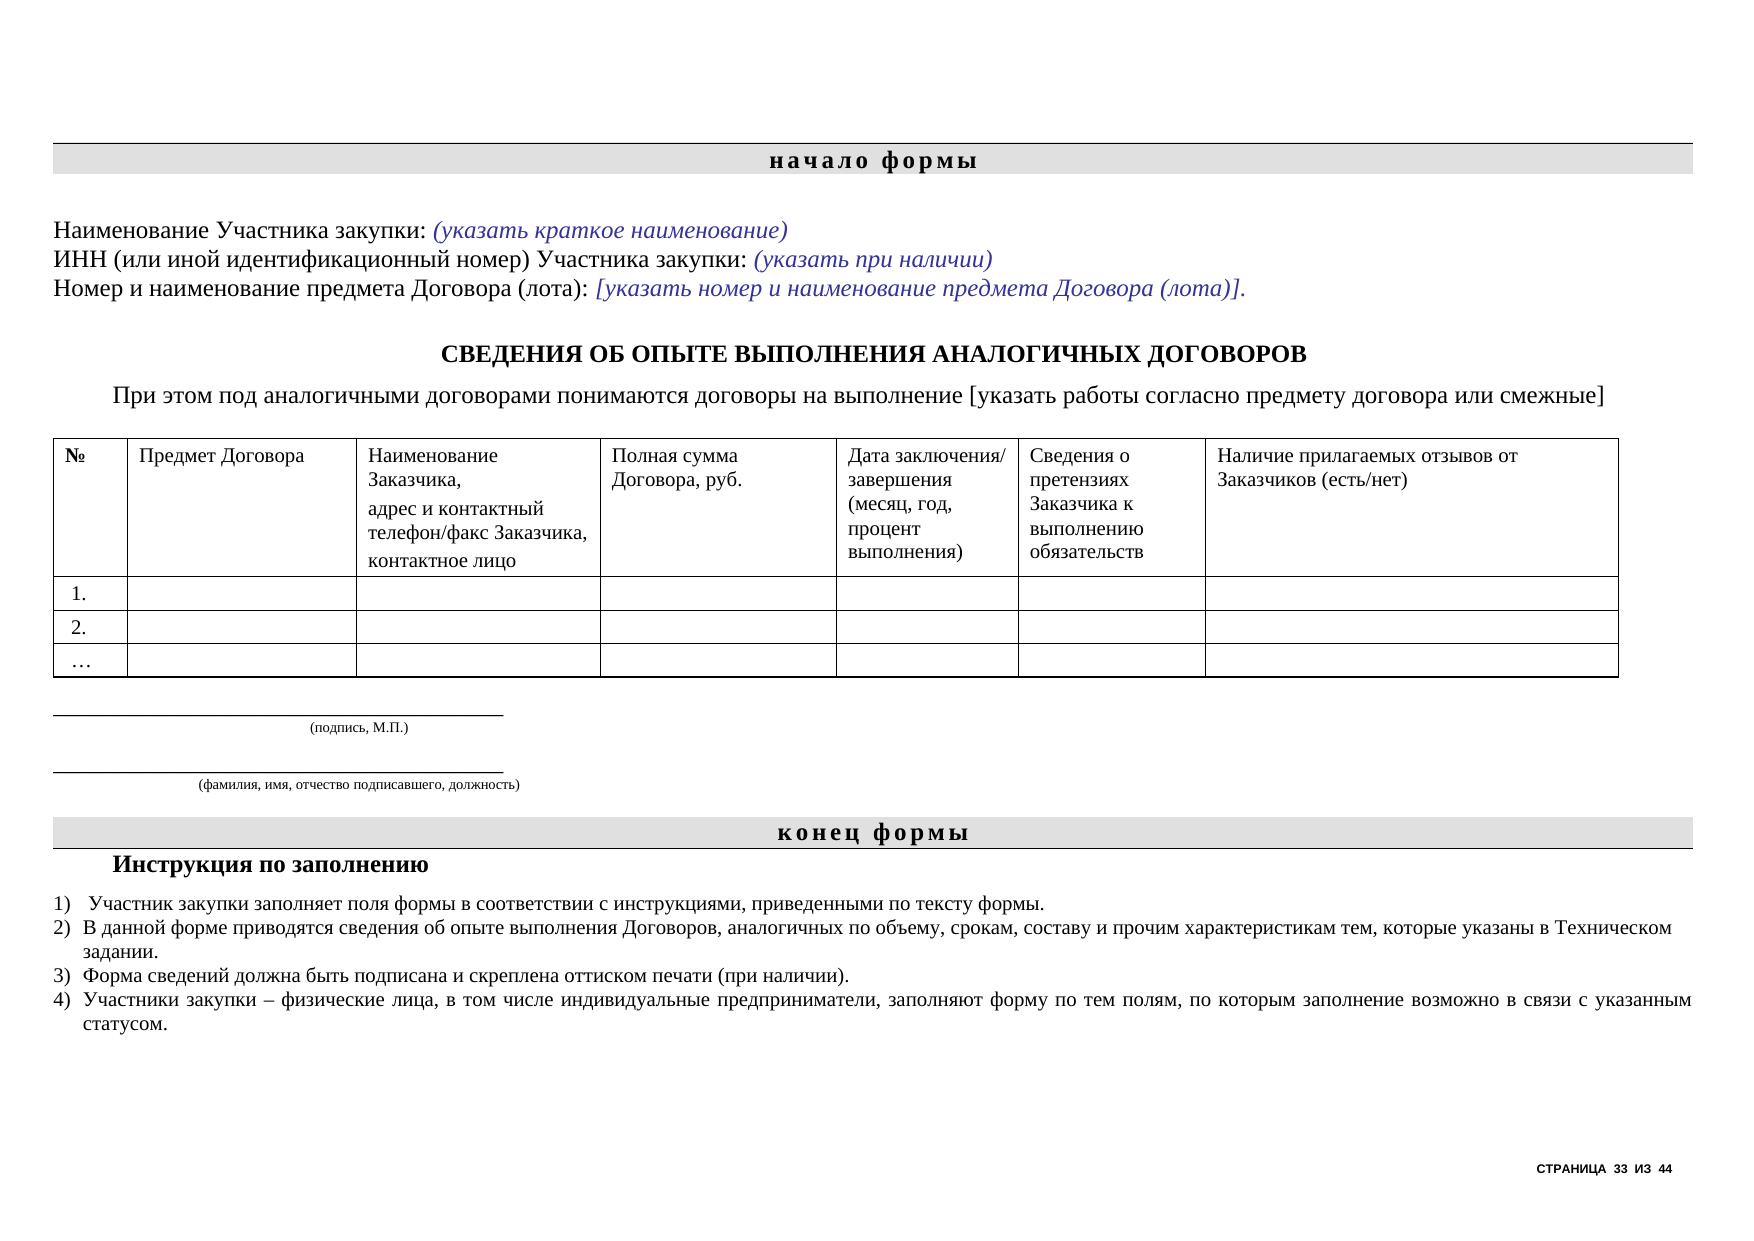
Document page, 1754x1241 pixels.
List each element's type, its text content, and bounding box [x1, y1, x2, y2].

table_cell [357, 611, 600, 643]
list В данной форме приводятся сведения об опыте выполнения Договоров, аналогичных по объему, срокам, составу и прочим характеристикам тем, которые указаны в Техническом задании. [53, 914, 1695, 963]
table_cell [601, 611, 836, 643]
table_cell 1. [54, 577, 127, 609]
table_cell 2. [54, 611, 127, 643]
text (фамилия, имя, отчество подписавшего, должность) [53, 776, 665, 805]
table_header Наименование Заказчика, адрес и контактный телефон/факс Заказчика, контактное лицо [357, 439, 600, 576]
table_cell [1206, 611, 1618, 643]
list Участники закупки – физические лица, в том числе индивидуальные предприниматели, заполняют форму по тем полям, по которым заполнение возможно в связи с указанным статусом. [53, 987, 1695, 1035]
text ____________________________________ [53, 747, 665, 776]
table_cell … [54, 644, 127, 676]
text начало формы [53, 144, 1693, 174]
table_header № [54, 439, 127, 576]
table_cell [1019, 577, 1205, 609]
table_cell [837, 644, 1018, 676]
text ____________________________________ [53, 690, 665, 719]
list Форма сведений должна быть подписана и скреплена оттиском печати (при наличии). [53, 963, 1695, 987]
table_header Наличие прилагаемых отзывов от Заказчиков (есть/нет) [1206, 439, 1618, 576]
text При этом под аналогичными договорами понимаются договоры на выполнение [указать работы согласно предмету договора или смежные] [53, 381, 1695, 409]
text Номер и наименование предмета Договора (лота): [указать номер и наименование предмета Договора (лота)]. [53, 273, 1695, 302]
table_cell [837, 577, 1018, 609]
text (подпись, М.П.) [53, 719, 665, 747]
text Наименование Участника закупки: (указать краткое наименование) [53, 216, 1695, 244]
text Инструкция по заполнению [53, 849, 1695, 878]
table_cell [601, 644, 836, 676]
table_header Предмет Договора [128, 439, 356, 576]
table_cell [128, 577, 356, 609]
table_cell [1019, 611, 1205, 643]
table_cell [357, 644, 600, 676]
table_header Полная сумма Договора, руб. [601, 439, 836, 576]
text ИНН (или иной идентификационный номер) Участника закупки: (указать при наличии) [53, 244, 1695, 273]
table_cell [357, 577, 600, 609]
list Участник закупки заполняет поля формы в соответствии с инструкциями, приведенными по тексту формы. [53, 891, 1695, 914]
table_cell [601, 577, 836, 609]
table_cell [1206, 577, 1618, 609]
text конец формы [53, 817, 1693, 848]
text Сведения об опыте выполнения аналогичных Договоров [53, 339, 1695, 368]
table_header Сведения о претензиях Заказчика к выполнению обязательств [1019, 439, 1205, 576]
table_cell [837, 611, 1018, 643]
table_cell [128, 611, 356, 643]
table_cell [1206, 644, 1618, 676]
table_header Дата заключения/ завершения (месяц, год, процент выполнения) [837, 439, 1018, 576]
table_cell [1019, 644, 1205, 676]
table_cell [128, 644, 356, 676]
